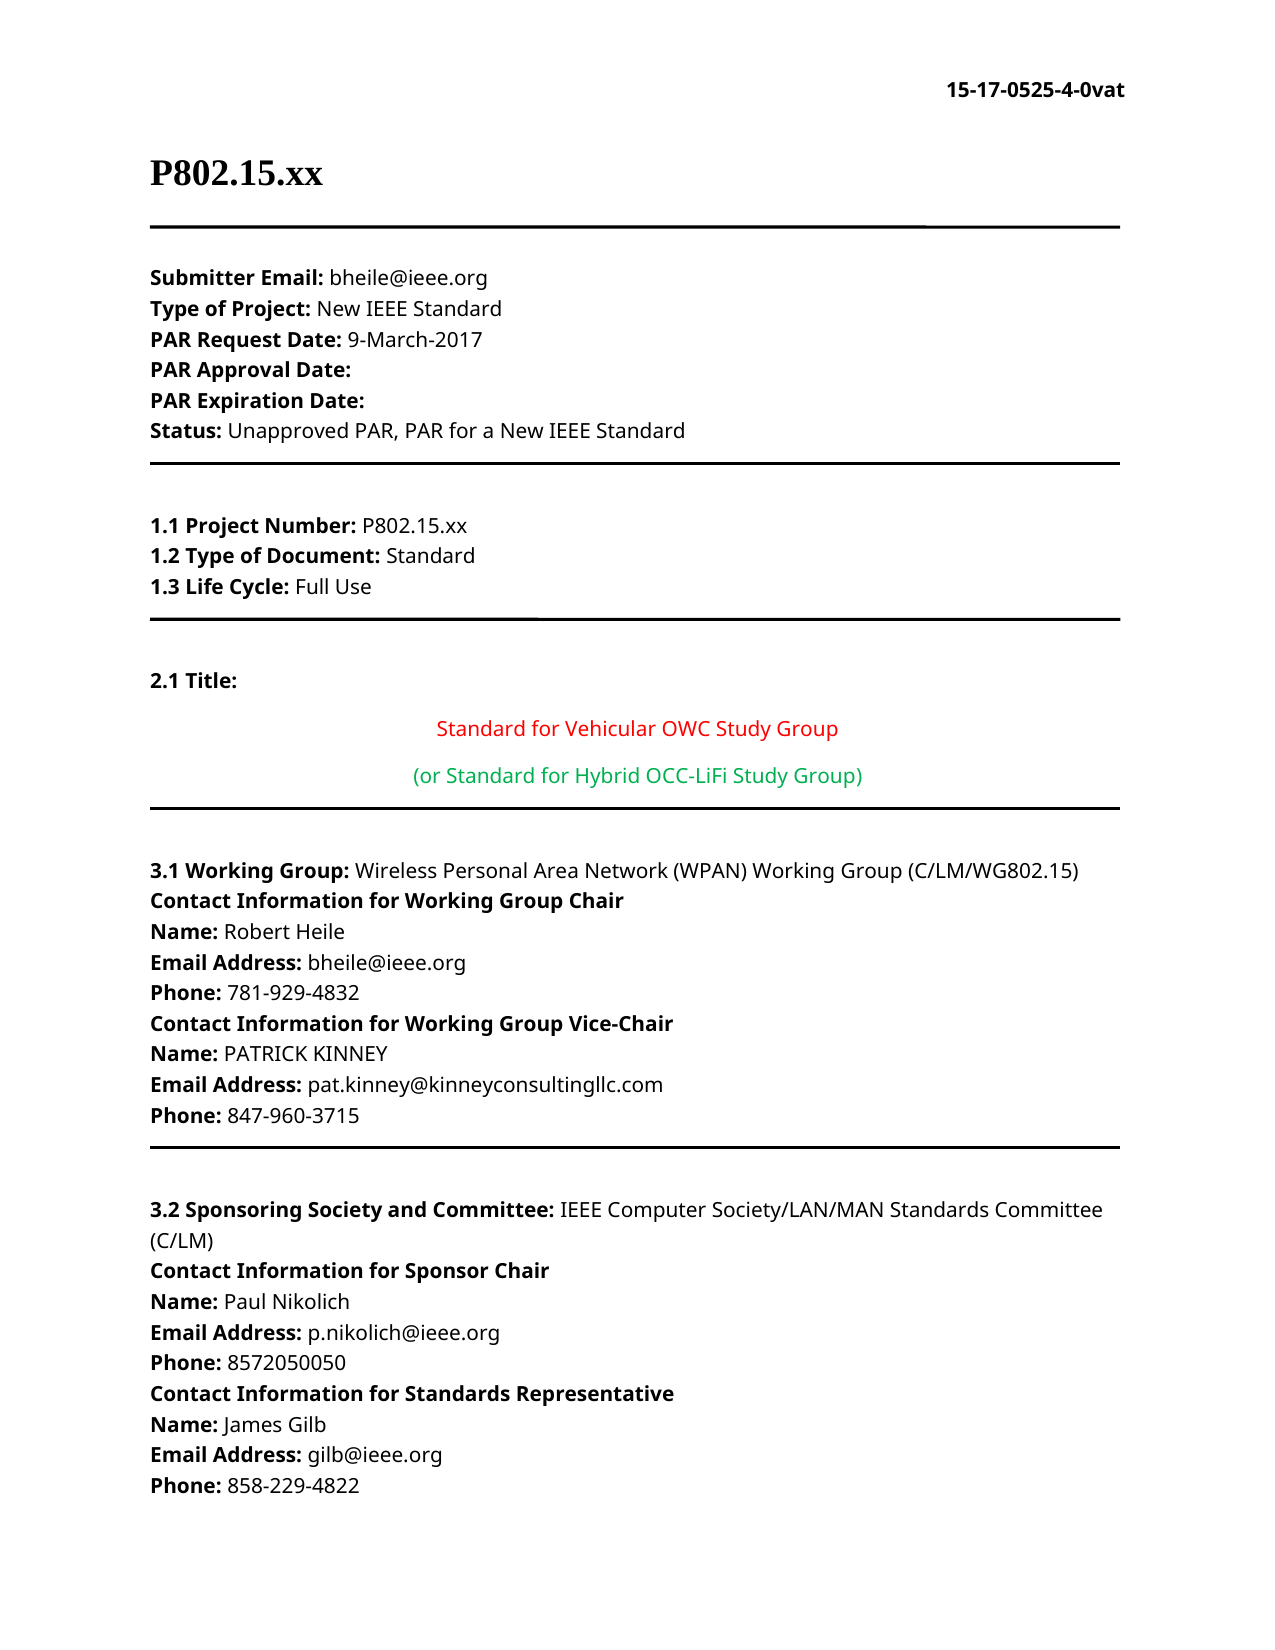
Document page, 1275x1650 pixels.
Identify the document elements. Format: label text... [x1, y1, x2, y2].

text (or Standard for Hybrid OCC-LiFi Study Group) [150, 761, 1125, 789]
text 3.1 Working Group: Wireless Personal Area Network (WPAN) Working Group (C/LM/WG802.15) Contact Information for Working Group Chair Name: Robert Heile Email Address: bheile@ieee.org Phone: 781-929-4832 Contact Information for Working Group Vice-Chair Name: PATRICK KINNEY Email Address: pat.kinney@kinneyconsultingllc.com Phone: 847-960-3715 [150, 856, 1125, 1129]
text 2.1 Title: [150, 667, 1125, 695]
text 1.1 Project Number: P802.15.xx 1.2 Type of Document: Standard 1.3 Life Cycle: Full Use [150, 511, 1125, 600]
text 3.2 Sponsoring Society and Committee: IEEE Computer Society/LAN/MAN Standards Committee (C/LM) Contact Information for Sponsor Chair Name: Paul Nikolich Email Address: p.nikolich@ieee.org Phone: 8572050050 Contact Information for Standards Representative Name: James Gilb Email Address: gilb@ieee.org Phone: 858-229-4822 [150, 1195, 1125, 1499]
text Submitter Email: bheile@ieee.org Type of Project: New IEEE Standard PAR Request Date: 9-March-2017 PAR Approval Date: PAR Expiration Date: Status: Unapproved PAR, PAR for a New IEEE Standard [150, 263, 1125, 445]
text P802.15.xx [150, 150, 1125, 193]
text Standard for Vehicular OWC Study Group [150, 714, 1125, 742]
